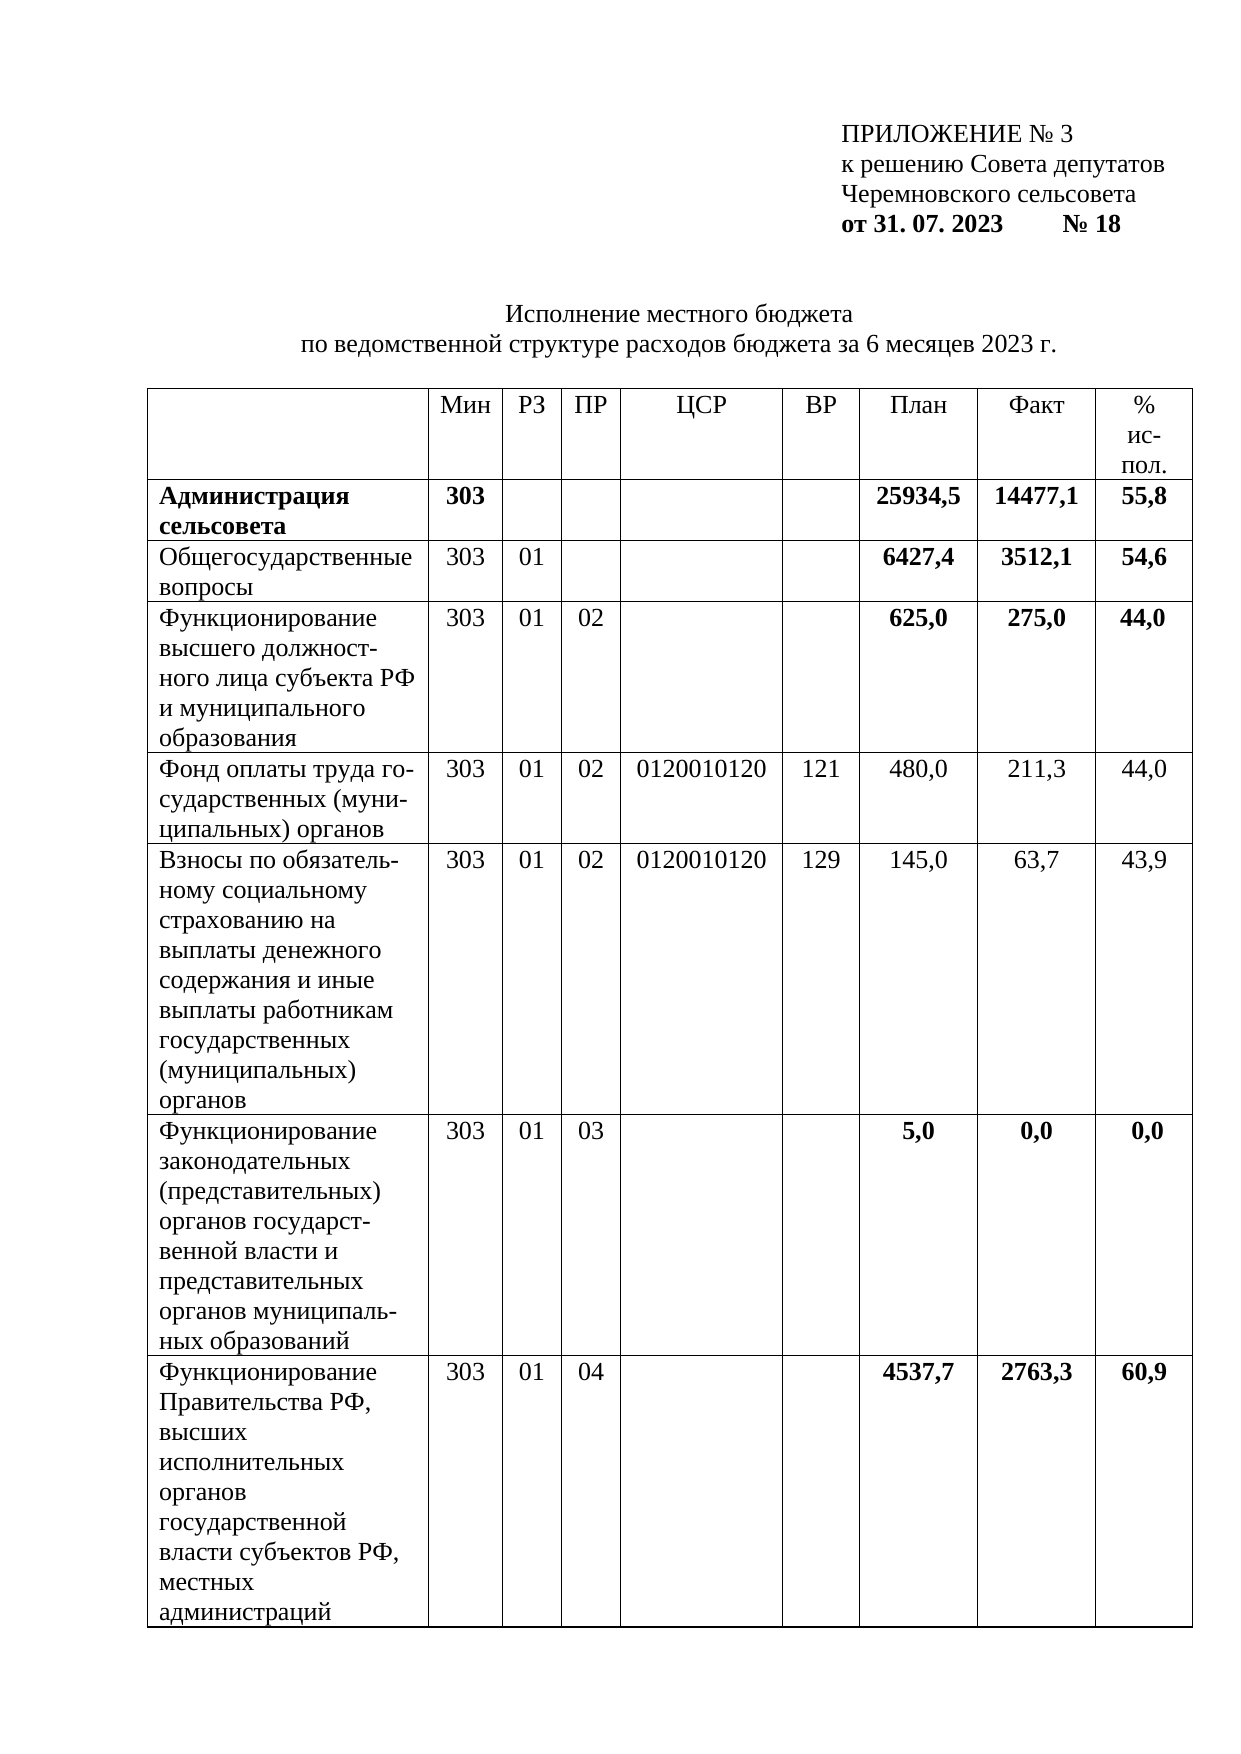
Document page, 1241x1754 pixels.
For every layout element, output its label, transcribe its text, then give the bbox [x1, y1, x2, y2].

table_cell 54,6 [1096, 541, 1192, 601]
table_cell 44,0 [1096, 602, 1192, 752]
table_cell 0120010120 [621, 753, 782, 843]
table_header ВР [783, 389, 859, 479]
table_cell 44,0 [1096, 753, 1192, 843]
table_cell 14477,1 [978, 480, 1095, 540]
table_cell 04 [562, 1356, 620, 1626]
table_header [148, 389, 428, 479]
table_header ЦСР [621, 389, 782, 479]
table_cell 303 [429, 844, 502, 1114]
table_cell 121 [783, 753, 859, 843]
table_cell 2763,3 [978, 1356, 1095, 1626]
table_cell 0,0 [1096, 1115, 1192, 1355]
text ПРИЛОЖЕНИЕ № 3 [177, 118, 1181, 148]
text от 31. 07. 2023 № 18 [767, 208, 1181, 238]
table_cell 6427,4 [860, 541, 977, 601]
table_cell 303 [429, 1356, 502, 1626]
table_cell 303 [429, 1115, 502, 1355]
table_cell 01 [503, 602, 561, 752]
table_cell [783, 541, 859, 601]
table_header Мин [429, 389, 502, 479]
table_cell 02 [562, 602, 620, 752]
table_header ПР [562, 389, 620, 479]
table_header Факт [978, 389, 1095, 479]
table_cell 0120010120 [621, 844, 782, 1114]
table_cell Функционирование законодательных (представительных) органов государст-венной власти и представительных органов муниципаль-ных образований [148, 1115, 428, 1355]
table_cell Функционирование высшего должност-ного лица субъекта РФ и муниципального образования [148, 602, 428, 752]
table_cell 275,0 [978, 602, 1095, 752]
table_cell 0,0 [978, 1115, 1095, 1355]
table_cell 480,0 [860, 753, 977, 843]
table_cell [503, 480, 561, 540]
table_cell 211,3 [978, 753, 1095, 843]
table_cell 303 [429, 480, 502, 540]
table_cell [621, 541, 782, 601]
table_cell [783, 1356, 859, 1626]
table_cell [562, 541, 620, 601]
text Черемновского сельсовета [177, 178, 1181, 208]
table_cell Функционирование Правительства РФ, высших исполнительных органов государственной власти субъектов РФ, местных администраций [148, 1356, 428, 1626]
table_cell [562, 480, 620, 540]
text по ведомственной структуре расходов бюджета за 6 месяцев 2023 г. [177, 328, 1181, 358]
table_cell [783, 602, 859, 752]
table_cell Общегосударственные вопросы [148, 541, 428, 601]
table_cell [621, 602, 782, 752]
table_header РЗ [503, 389, 561, 479]
table_cell 02 [562, 753, 620, 843]
table_cell [621, 1115, 782, 1355]
table_header План [860, 389, 977, 479]
table_cell 25934,5 [860, 480, 977, 540]
text к решению Совета депутатов [177, 148, 1181, 178]
table_cell 01 [503, 1115, 561, 1355]
table_cell [621, 480, 782, 540]
table_cell Фонд оплаты труда го-сударственных (муни-ципальных) органов [148, 753, 428, 843]
table_cell 4537,7 [860, 1356, 977, 1626]
table_cell 03 [562, 1115, 620, 1355]
table_cell [783, 480, 859, 540]
table_cell 3512,1 [978, 541, 1095, 601]
table_cell 303 [429, 753, 502, 843]
table_cell Взносы по обязатель-ному социальному страхованию на выплаты денежного содержания и иные выплаты работникам государственных (муниципальных) органов [148, 844, 428, 1114]
table_cell 55,8 [1096, 480, 1192, 540]
table_cell 625,0 [860, 602, 977, 752]
table_cell [621, 1356, 782, 1626]
table_cell Администрация сельсовета [148, 480, 428, 540]
table_cell 01 [503, 1356, 561, 1626]
table_cell [783, 1115, 859, 1355]
table_cell 303 [429, 541, 502, 601]
table_cell 60,9 [1096, 1356, 1192, 1626]
table_cell 43,9 [1096, 844, 1192, 1114]
table_cell 01 [503, 753, 561, 843]
table_cell 129 [783, 844, 859, 1114]
table_cell 63,7 [978, 844, 1095, 1114]
table_cell 303 [429, 602, 502, 752]
table_cell 145,0 [860, 844, 977, 1114]
table_cell 02 [562, 844, 620, 1114]
table_cell 5,0 [860, 1115, 977, 1355]
table_header % ис- пол. [1096, 389, 1192, 479]
text Исполнение местного бюджета [177, 298, 1181, 328]
table_cell 01 [503, 541, 561, 601]
table_cell 01 [503, 844, 561, 1114]
